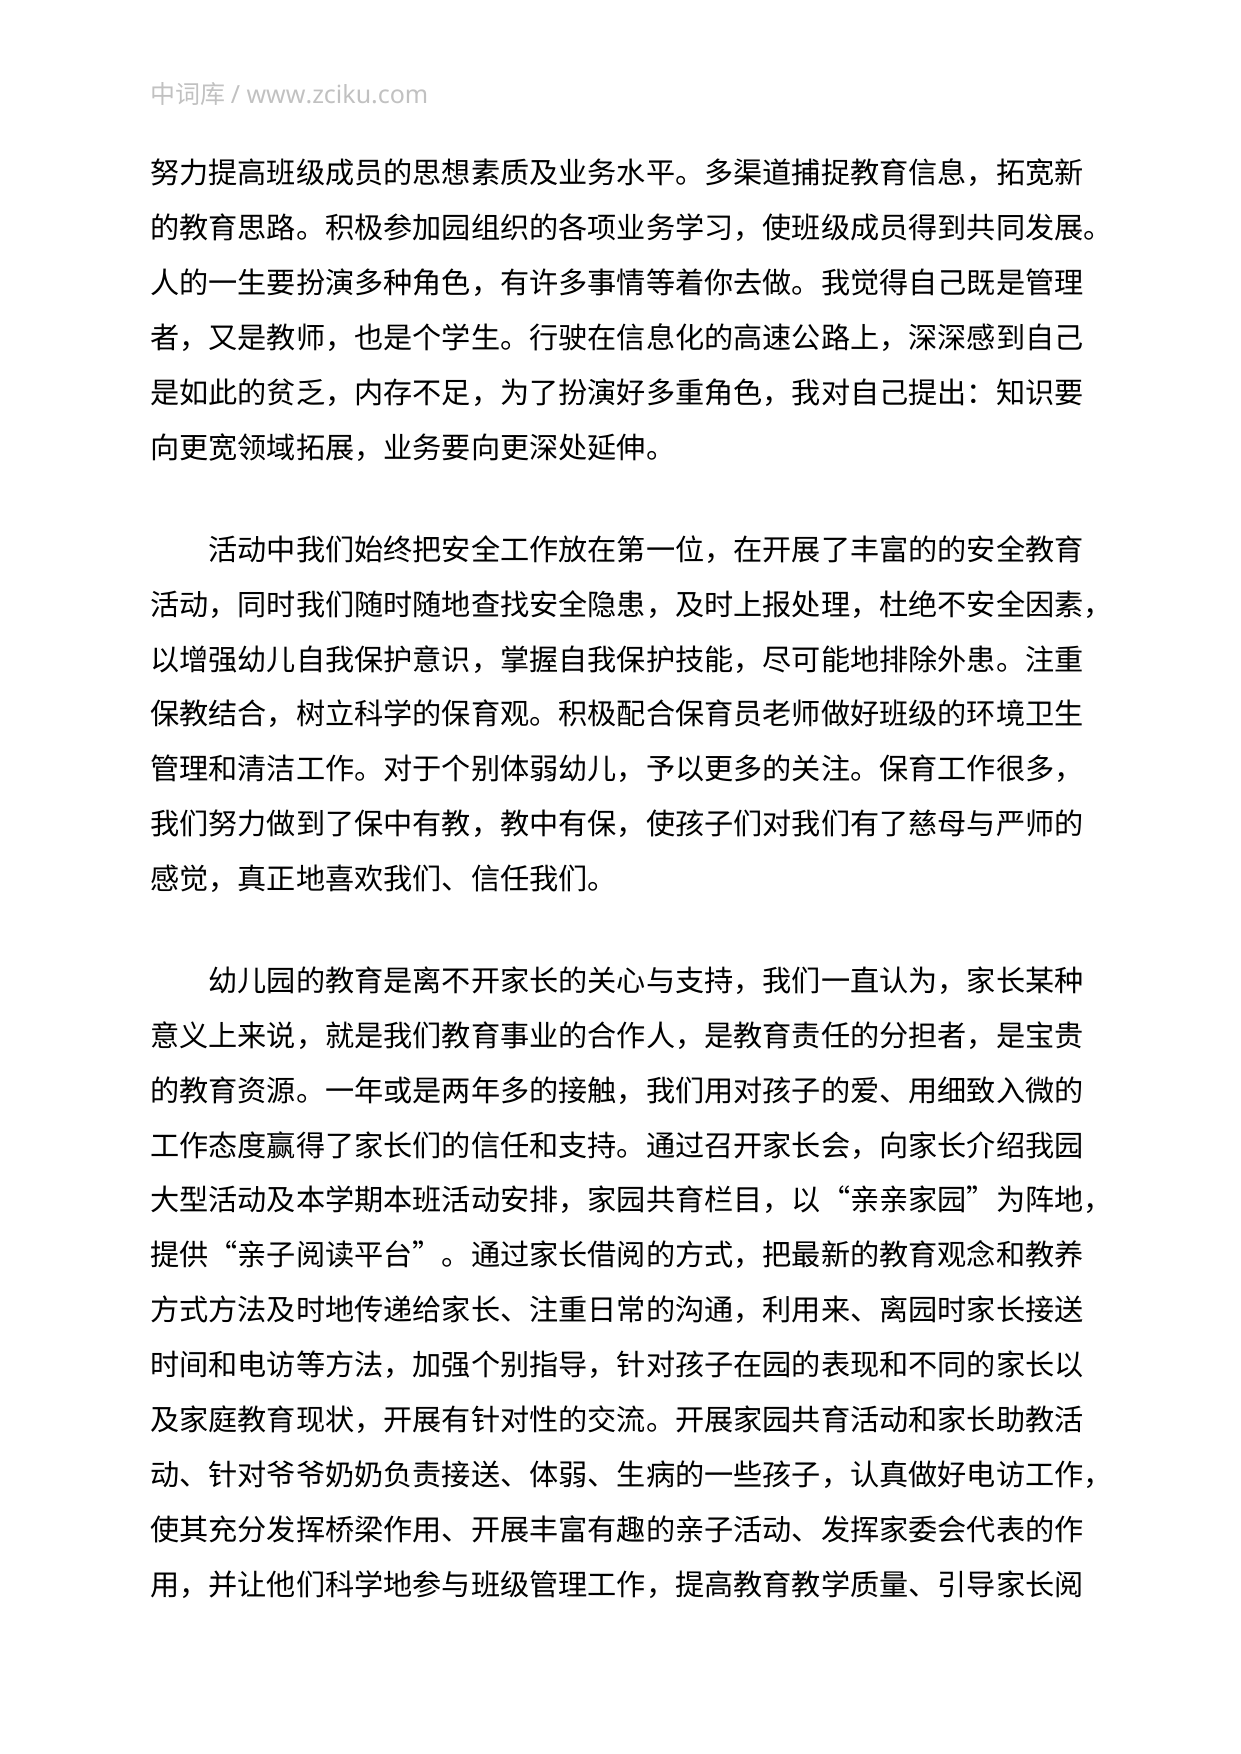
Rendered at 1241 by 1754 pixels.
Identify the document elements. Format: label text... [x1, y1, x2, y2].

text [150, 150, 1090, 467]
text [150, 957, 1090, 1603]
text 活动中我们始终把安全工作放在第一位，在开展了丰富的的安全教育活动，同时我们随时随地查找安全隐患，及时上报处理，杜绝不安全因素，以增强幼儿自我保护意识，掌握自我保护技能，尽可能地排除外患。注重保教结合，树立科学的保育观。积极配合保育员老师做好班级的环境卫生管理和清洁工作。对于个别体弱幼儿，予以更多的关注。保育工作很多，我们努力做到了保中有教，教中有保，使孩子们对我们有了慈母与严师的感觉，真正地喜欢我们、信任我们。 [150, 526, 1090, 898]
